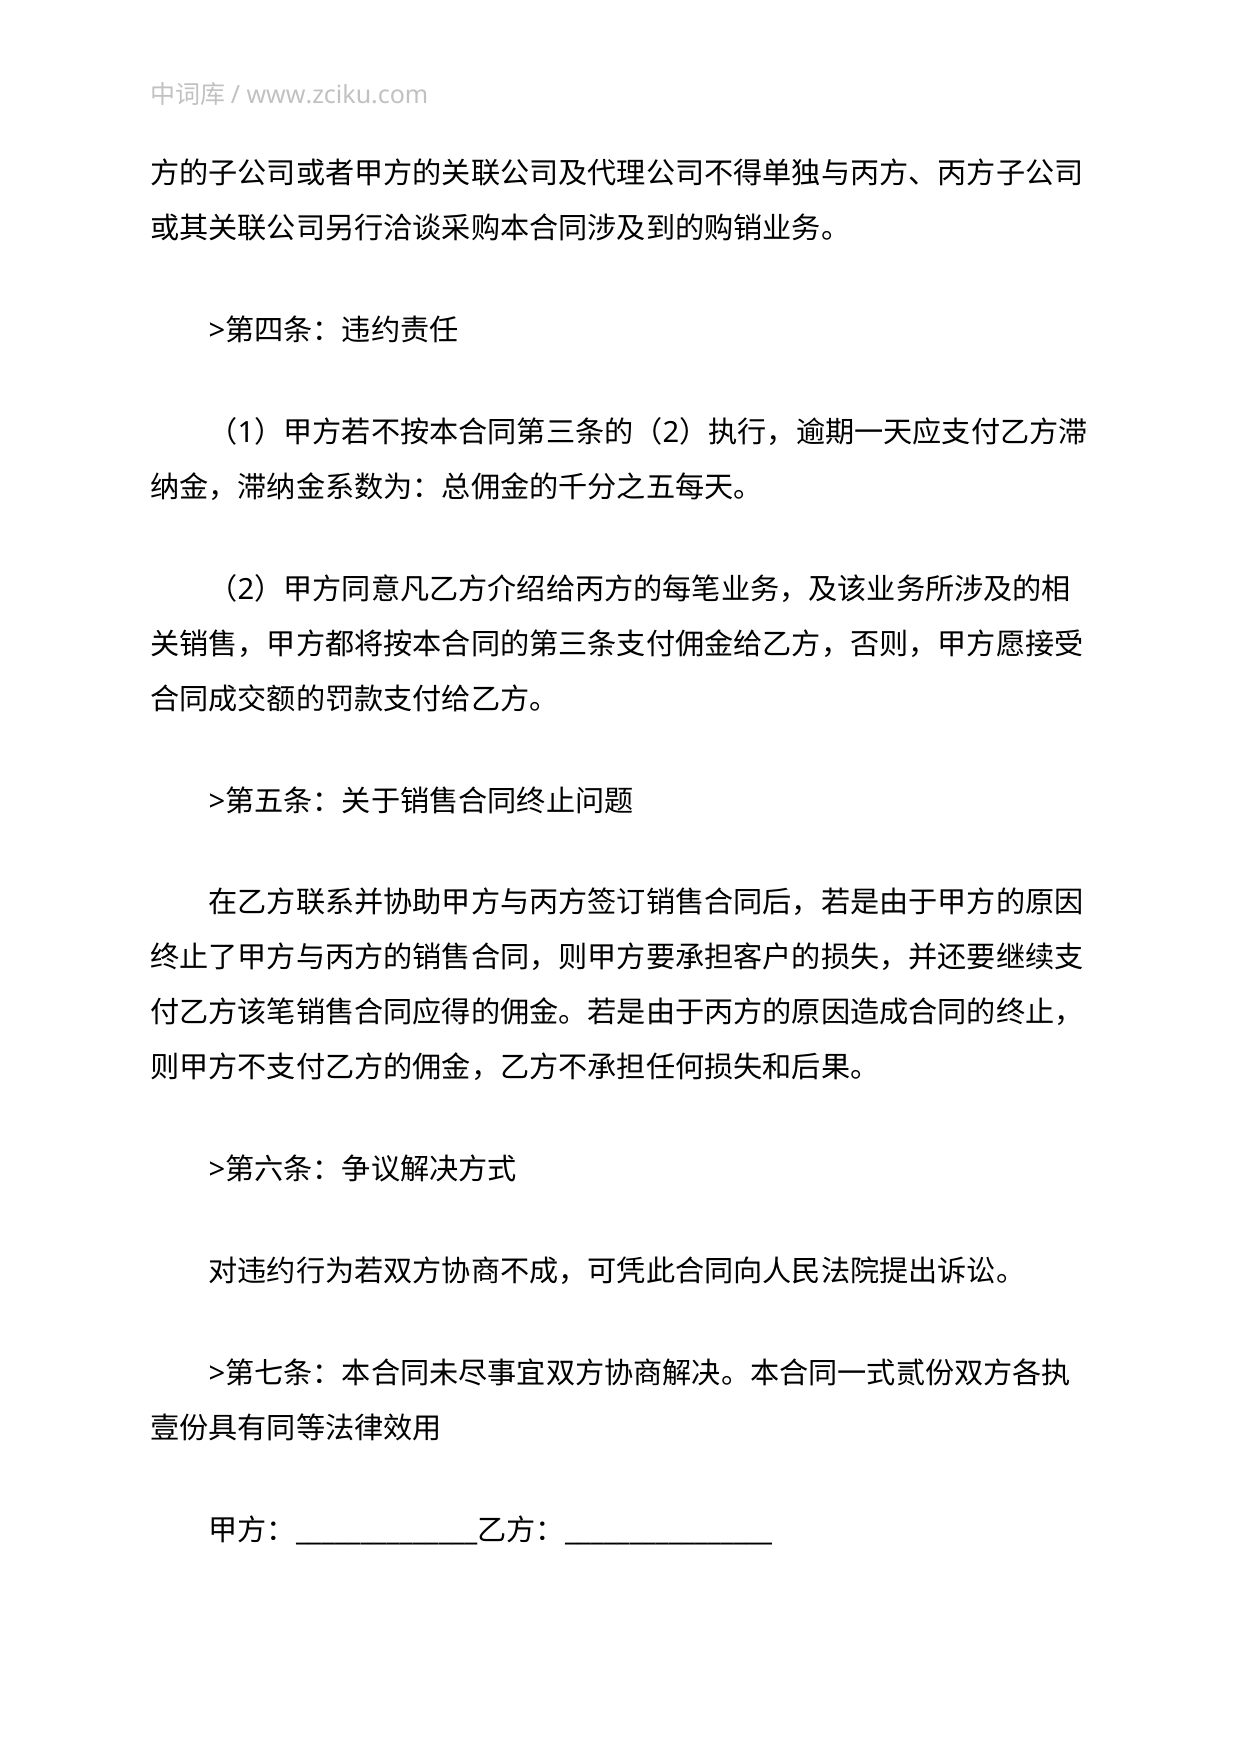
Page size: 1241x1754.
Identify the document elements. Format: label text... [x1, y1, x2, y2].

text >第七条：本合同未尽事宜双方协商解决。本合同一式贰份双方各执壹份具有同等法律效用 [150, 1349, 1090, 1447]
text >第四条：违约责任 [150, 307, 1090, 349]
text 对违约行为若双方协商不成，可凭此合同向人民法院提出诉讼。 [150, 1247, 1090, 1290]
text （1）甲方若不按本合同第三条的（2）执行，逾期一天应支付乙方滞纳金，滞纳金系数为：总佣金的千分之五每天。 [150, 409, 1090, 506]
text >第六条：争议解决方式 [150, 1146, 1090, 1188]
text 在乙方联系并协助甲方与丙方签订销售合同后，若是由于甲方的原因终止了甲方与丙方的销售合同，则甲方要承担客户的损失，并还要继续支付乙方该笔销售合同应得的佣金。若是由于丙方的原因造成合同的终止，则甲方不支付乙方的佣金，乙方不承担任何损失和后果。 [150, 879, 1090, 1086]
text 甲方：______________乙方：________________ [150, 1506, 1090, 1548]
text （2）甲方同意凡乙方介绍给丙方的每笔业务，及该业务所涉及的相关销售，甲方都将按本合同的第三条支付佣金给乙方，否则，甲方愿接受合同成交额的罚款支付给乙方。 [150, 565, 1090, 718]
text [150, 150, 1090, 247]
text >第五条：关于销售合同终止问题 [150, 777, 1090, 819]
